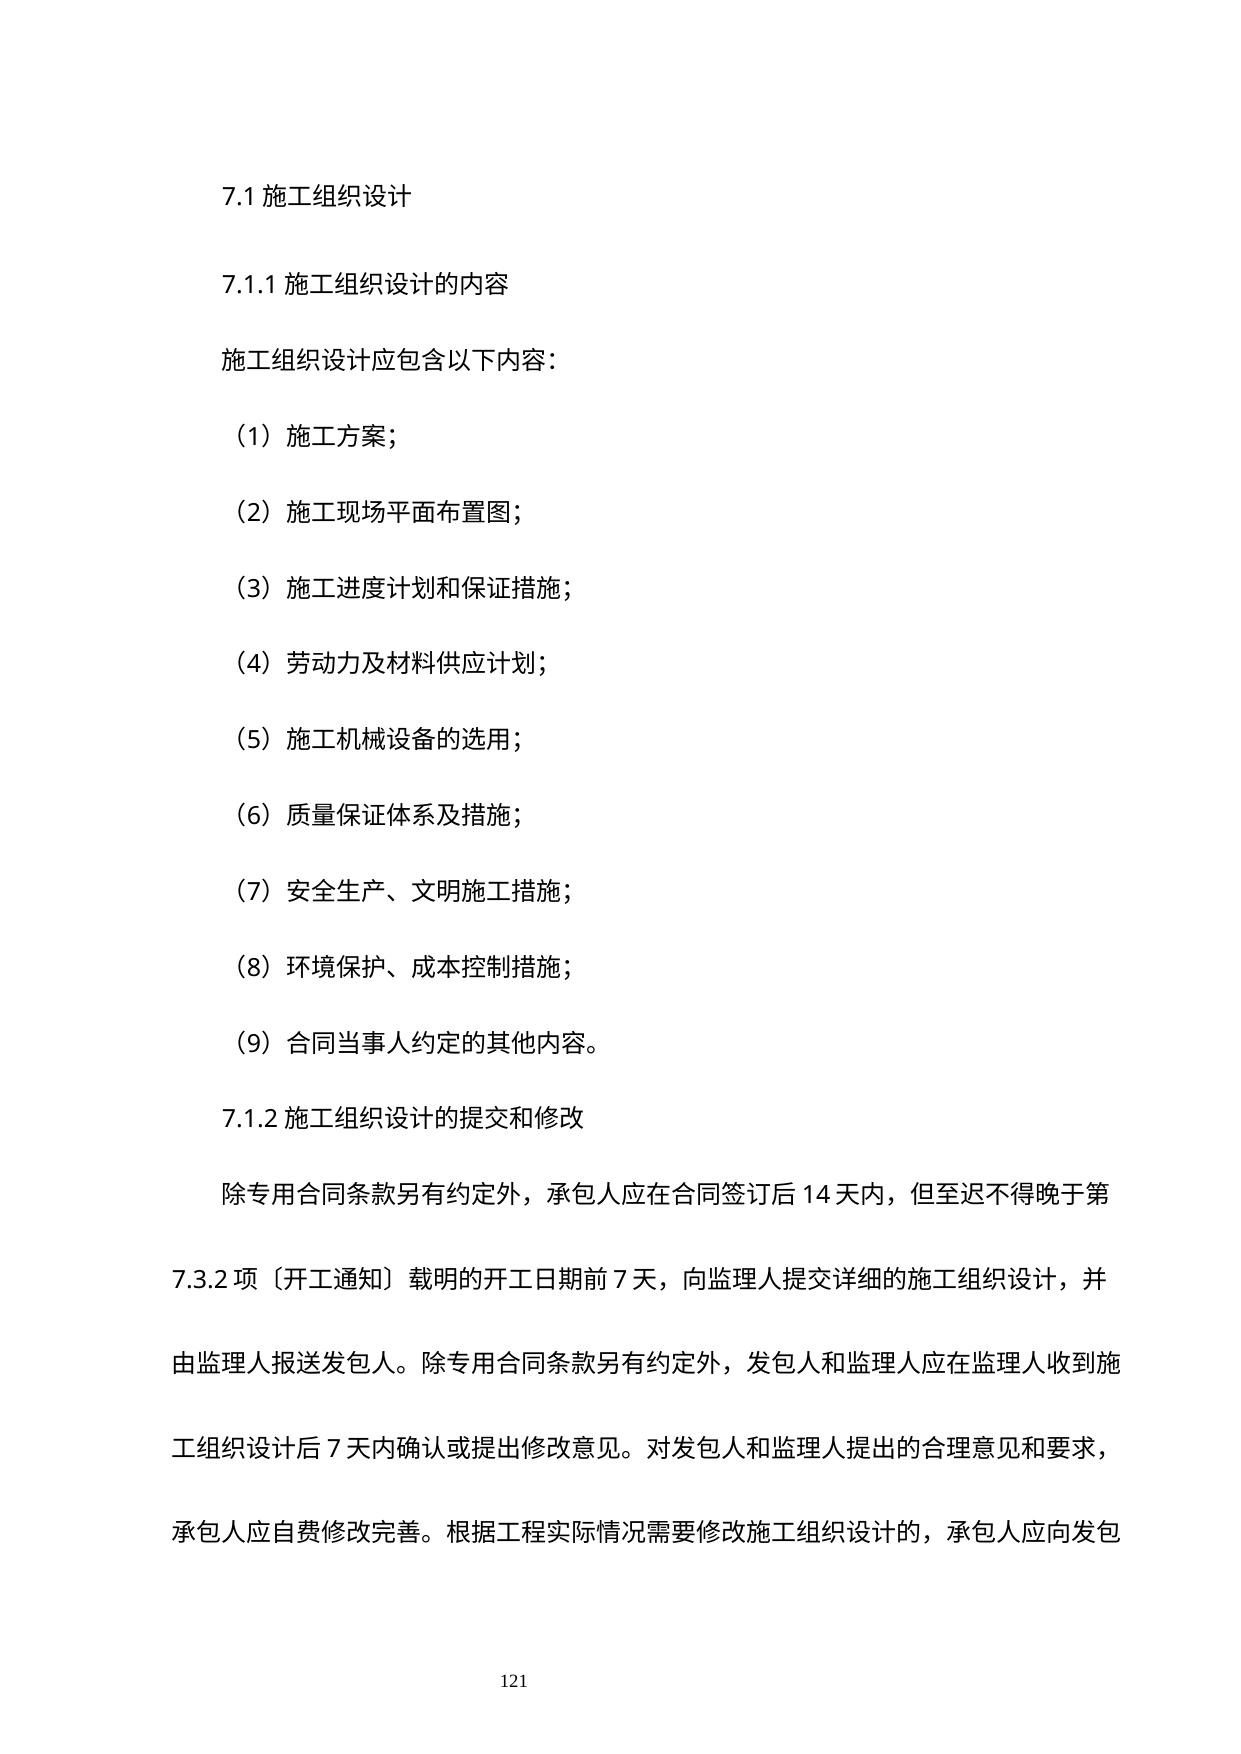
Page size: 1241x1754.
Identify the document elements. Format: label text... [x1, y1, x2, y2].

text （1）施工方案； [172, 402, 1128, 467]
text 施工组织设计应包含以下内容： [172, 326, 1128, 391]
text （3）施工进度计划和保证措施； [172, 554, 1128, 619]
text （7）安全生产、文明施工措施； [172, 857, 1128, 922]
text 7.1.1 施工组织设计的内容 [172, 250, 1128, 315]
text （8）环境保护、成本控制措施； [172, 933, 1128, 998]
text （4）劳动力及材料供应计划； [172, 629, 1128, 694]
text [172, 1160, 1128, 1563]
subtitle 7.1施工组织设计 [172, 162, 1128, 227]
text （5）施工机械设备的选用； [172, 705, 1128, 770]
text 7.1.2 施工组织设计的提交和修改 [172, 1084, 1128, 1149]
text （9）合同当事人约定的其他内容。 [172, 1009, 1128, 1074]
text （2）施工现场平面布置图； [172, 478, 1128, 543]
text （6）质量保证体系及措施； [172, 781, 1128, 846]
